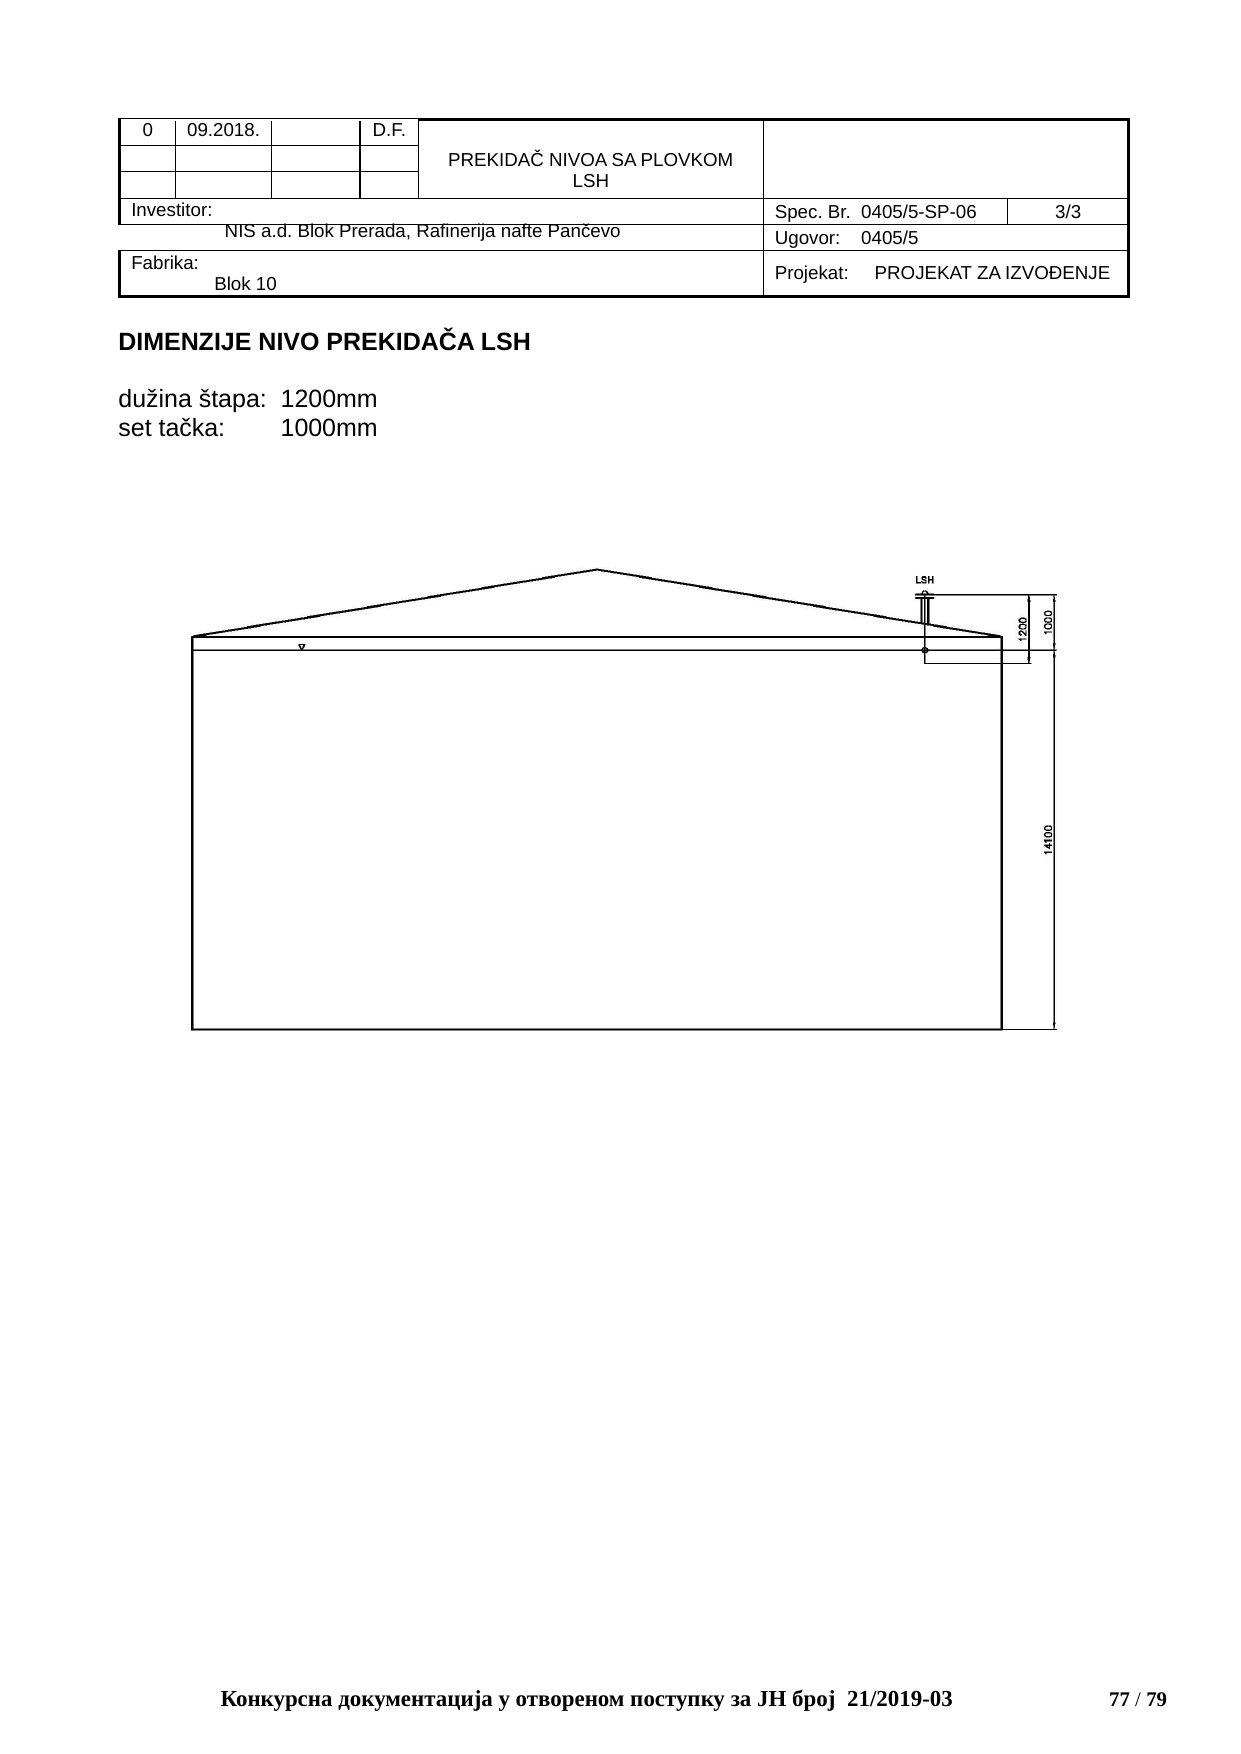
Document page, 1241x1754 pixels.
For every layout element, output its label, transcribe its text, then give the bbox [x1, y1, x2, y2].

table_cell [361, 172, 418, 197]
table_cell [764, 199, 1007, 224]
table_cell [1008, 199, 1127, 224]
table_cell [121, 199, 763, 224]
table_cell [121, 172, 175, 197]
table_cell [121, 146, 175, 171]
text dužina štapa: 1200mm [118, 384, 1122, 413]
text set tačka: 1000mm [118, 413, 1122, 441]
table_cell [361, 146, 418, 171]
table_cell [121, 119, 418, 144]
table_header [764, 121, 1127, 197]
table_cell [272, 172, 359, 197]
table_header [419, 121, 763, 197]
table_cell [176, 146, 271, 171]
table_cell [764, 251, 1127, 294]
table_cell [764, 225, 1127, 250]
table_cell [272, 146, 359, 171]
picture [156, 470, 1084, 1124]
text DIMENZIJE NIVO PREKIDAČA LSH [118, 326, 1122, 355]
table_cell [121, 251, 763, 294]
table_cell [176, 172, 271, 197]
